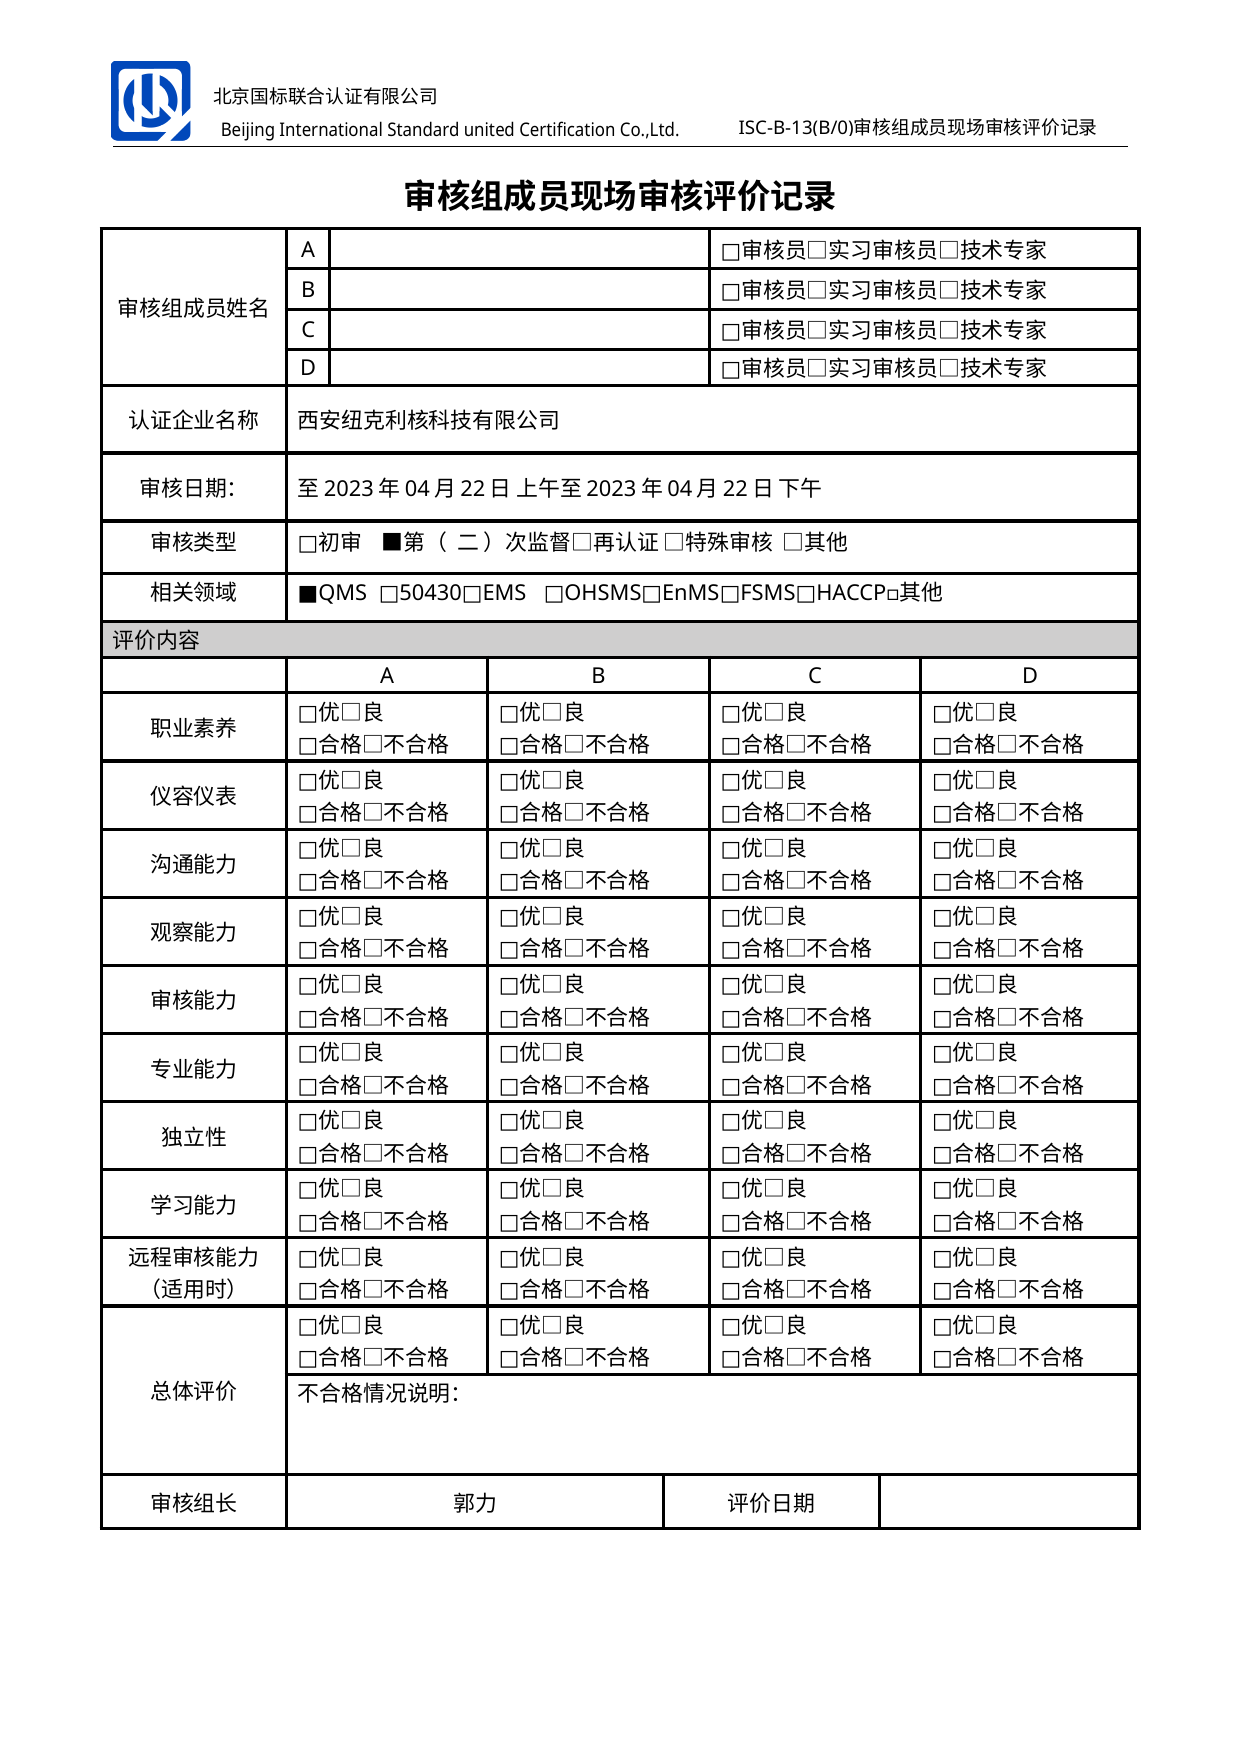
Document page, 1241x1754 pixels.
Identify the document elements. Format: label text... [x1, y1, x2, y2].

table_cell □优□良 □合格□不合格 [922, 1035, 1137, 1100]
table_cell □优□良 □合格□不合格 [489, 1239, 708, 1304]
table_cell 认证企业名称 [103, 387, 285, 451]
table_cell [881, 1476, 1137, 1527]
table_cell □审核员□实习审核员□技术专家 [711, 311, 1137, 348]
table_cell □优□良 □合格□不合格 [288, 1308, 486, 1372]
table_cell □优□良 □合格□不合格 [288, 1171, 486, 1236]
table_cell D [922, 659, 1137, 691]
table_cell □优□良 □合格□不合格 [711, 831, 919, 896]
table_cell 观察能力 [103, 899, 285, 964]
table_cell □优□良 □合格□不合格 [489, 763, 708, 827]
table_cell □优□良 □合格□不合格 [489, 694, 708, 759]
table_cell □优□良 □合格□不合格 [922, 1308, 1137, 1372]
table_cell [103, 659, 285, 691]
table_cell 西安纽克利核科技有限公司 [288, 387, 1137, 451]
table_cell □优□良 □合格□不合格 [288, 763, 486, 827]
table_cell □审核员□实习审核员□技术专家 [711, 351, 1137, 383]
table_cell □优□良 □合格□不合格 [489, 899, 708, 964]
table_cell C [711, 659, 919, 691]
table_cell □优□良 □合格□不合格 [288, 1103, 486, 1168]
table_cell □优□良 □合格□不合格 [288, 967, 486, 1032]
table_cell 仪容仪表 [103, 763, 285, 827]
table_cell D [288, 351, 328, 383]
table_cell □优□良 □合格□不合格 [288, 899, 486, 964]
table_cell □审核员□实习审核员□技术专家 [711, 270, 1137, 308]
table_cell 远程审核能力 （适用时） [103, 1239, 285, 1304]
table_cell □优□良 □合格□不合格 [711, 763, 919, 827]
table_cell 郭力 [288, 1476, 662, 1527]
table_cell 总体评价 [103, 1308, 285, 1473]
table_cell □优□良 □合格□不合格 [922, 1171, 1137, 1236]
table_cell 不合格情况说明： [288, 1376, 1137, 1473]
table_cell B [489, 659, 708, 691]
table_cell □优□良 □合格□不合格 [489, 967, 708, 1032]
table_cell [331, 311, 708, 348]
table_header □审核员□实习审核员□技术专家 [711, 230, 1137, 267]
table_cell □优□良 □合格□不合格 [489, 831, 708, 896]
table_cell 相关领域 [103, 575, 285, 620]
table_cell □优□良 □合格□不合格 [711, 694, 919, 759]
table_cell 专业能力 [103, 1035, 285, 1100]
table_cell □优□良 □合格□不合格 [922, 694, 1137, 759]
table_cell C [288, 311, 328, 348]
table_cell 评价日期 [665, 1476, 878, 1527]
table_header [331, 230, 708, 267]
table_cell □优□良 □合格□不合格 [711, 1171, 919, 1236]
table_cell □优□良 □合格□不合格 [489, 1103, 708, 1168]
table_cell □优□良 □合格□不合格 [489, 1035, 708, 1100]
table_cell □优□良 □合格□不合格 [288, 831, 486, 896]
table_cell 职业素养 [103, 694, 285, 759]
table_cell □优□良 □合格□不合格 [922, 967, 1137, 1032]
table_cell 审核能力 [103, 967, 285, 1032]
table_cell □优□良 □合格□不合格 [489, 1308, 708, 1372]
picture [111, 61, 191, 141]
table_header A [288, 230, 328, 267]
table_cell □优□良 □合格□不合格 [711, 967, 919, 1032]
table_cell □优□良 □合格□不合格 [922, 1103, 1137, 1168]
table_cell 至2023年04月22日 上午至2023年04月22日 下午 [288, 455, 1137, 519]
table_cell □优□良 □合格□不合格 [922, 831, 1137, 896]
table_cell 学习能力 [103, 1171, 285, 1236]
table_cell □优□良 □合格□不合格 [711, 1308, 919, 1372]
table_header 审核组成员姓名 [103, 230, 285, 383]
table_cell 审核类型 [103, 523, 285, 572]
table_cell 评价内容 [103, 623, 1137, 656]
table_cell 沟通能力 [103, 831, 285, 896]
table_cell A [288, 659, 486, 691]
table_cell □优□良 □合格□不合格 [922, 763, 1137, 827]
table_cell [331, 270, 708, 308]
table_cell 审核日期： [103, 455, 285, 519]
table_cell B [288, 270, 328, 308]
table_cell □优□良 □合格□不合格 [288, 1035, 486, 1100]
table_cell □优□良 □合格□不合格 [489, 1171, 708, 1236]
table_cell □优□良 □合格□不合格 [922, 899, 1137, 964]
table_cell □优□良 □合格□不合格 [711, 1239, 919, 1304]
table_cell □优□良 □合格□不合格 [922, 1239, 1137, 1304]
table_cell 审核组长 [103, 1476, 285, 1527]
table_cell □初审 ■第（ 二 ）次监督□再认证 □特殊审核 □其他 [288, 523, 1137, 572]
text 审核组成员现场审核评价记录 [112, 162, 1128, 227]
table_cell □优□良 □合格□不合格 [711, 899, 919, 964]
table_cell ■QMS □50430□EMS □OHSMS□EnMS□FSMS□HACCP□其他 [288, 575, 1137, 620]
table_cell □优□良 □合格□不合格 [288, 1239, 486, 1304]
table_cell 独立性 [103, 1103, 285, 1168]
table_cell □优□良 □合格□不合格 [711, 1035, 919, 1100]
table_cell □优□良 □合格□不合格 [711, 1103, 919, 1168]
table_cell □优□良 □合格□不合格 [288, 694, 486, 759]
table_cell [331, 351, 708, 383]
